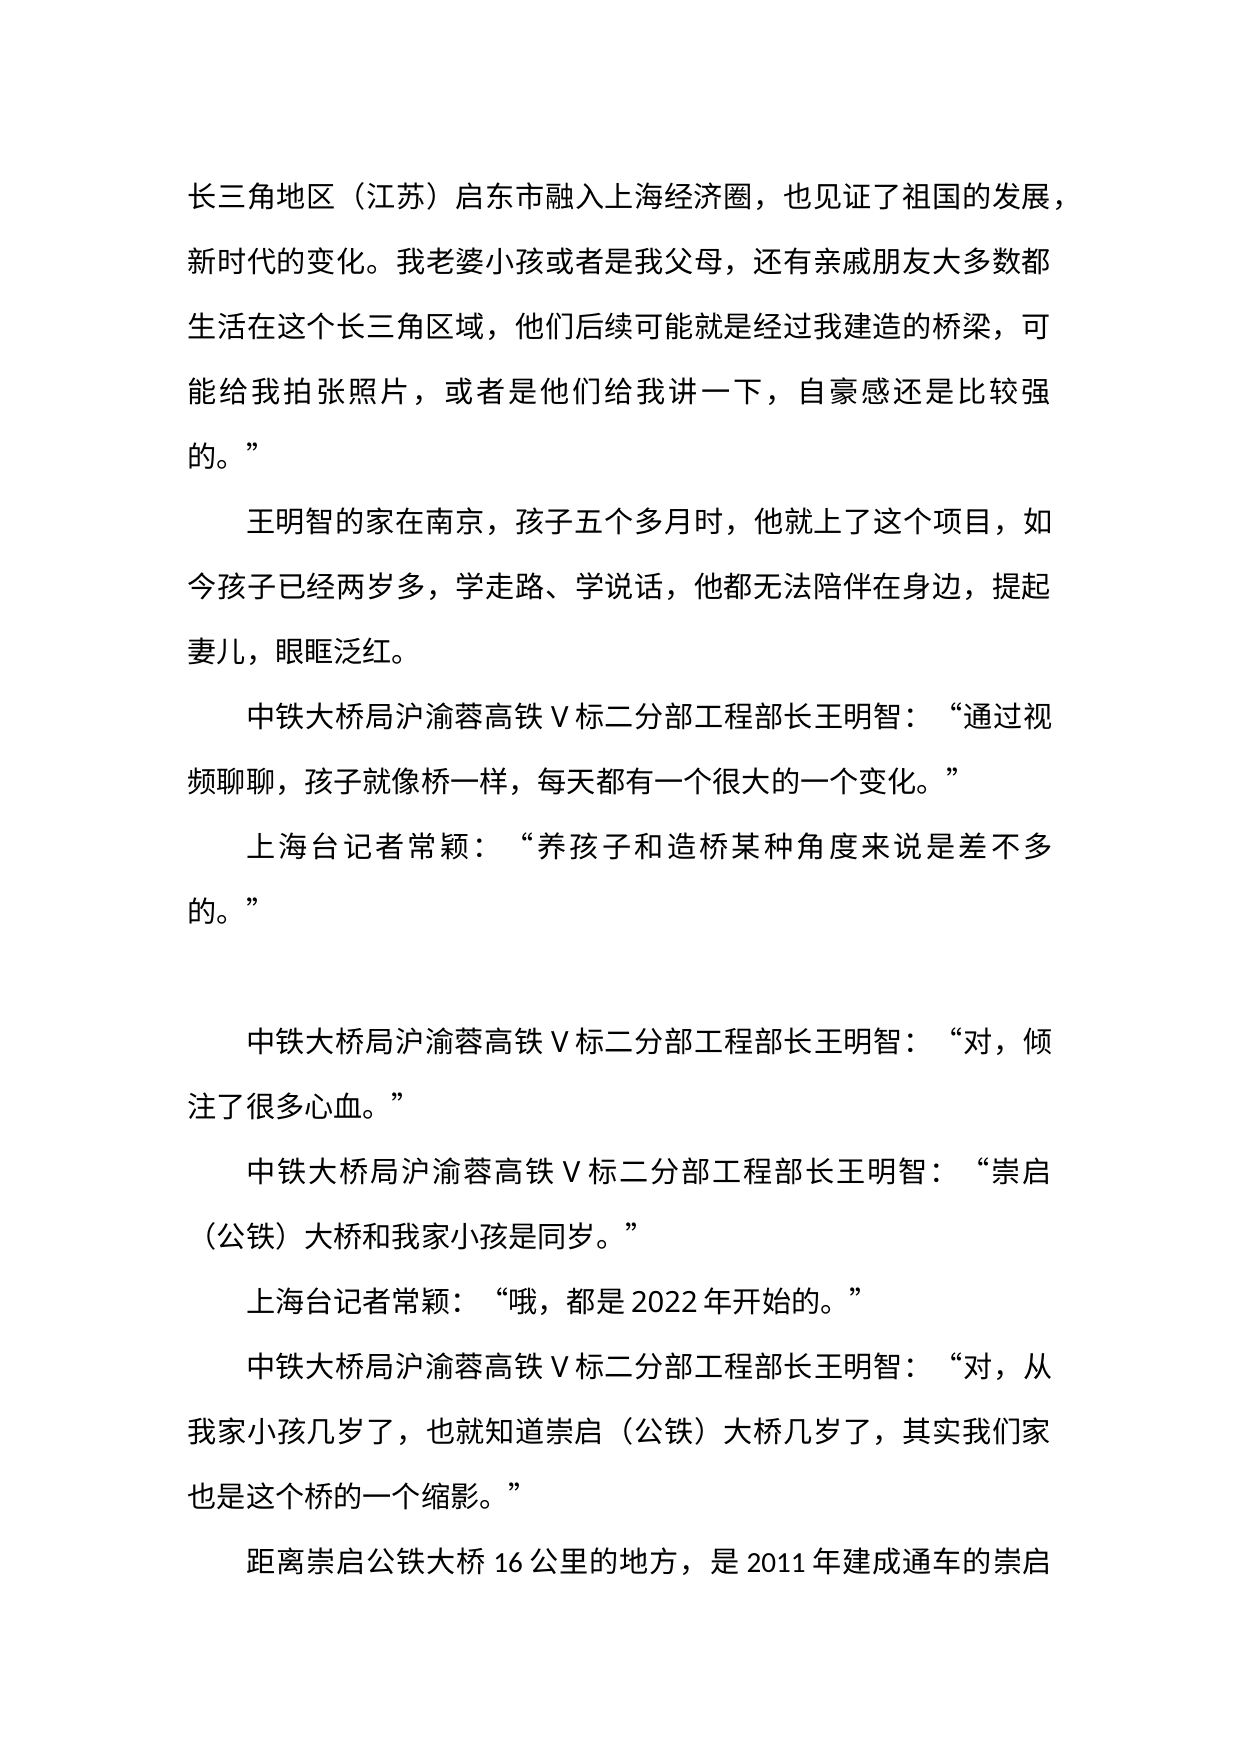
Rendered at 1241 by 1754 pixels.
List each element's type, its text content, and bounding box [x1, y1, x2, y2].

text 中铁大桥局沪渝蓉高铁V标二分部工程部长王明智：“崇启（公铁）大桥和我家小孩是同岁。” [187, 1137, 1053, 1267]
text 中铁大桥局沪渝蓉高铁V标二分部工程部长王明智：“对，倾注了很多心血。” [187, 1007, 1053, 1137]
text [187, 1527, 1053, 1592]
text 王明智的家在南京，孩子五个多月时，他就上了这个项目，如今孩子已经两岁多，学走路、学说话，他都无法陪伴在身边，提起妻儿，眼眶泛红。 [187, 487, 1053, 682]
text 中铁大桥局沪渝蓉高铁V标二分部工程部长王明智：“通过视频聊聊，孩子就像桥一样，每天都有一个很大的一个变化。” [187, 682, 1053, 812]
text 上海台记者常颖：“养孩子和造桥某种角度来说是差不多的。” [187, 812, 1053, 942]
text 上海台记者常颖：“哦，都是2022年开始的。” [187, 1267, 1053, 1332]
text 中铁大桥局沪渝蓉高铁V标二分部工程部长王明智：“对，从我家小孩几岁了，也就知道崇启（公铁）大桥几岁了，其实我们家也是这个桥的一个缩影。” [187, 1332, 1053, 1527]
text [187, 162, 1053, 487]
